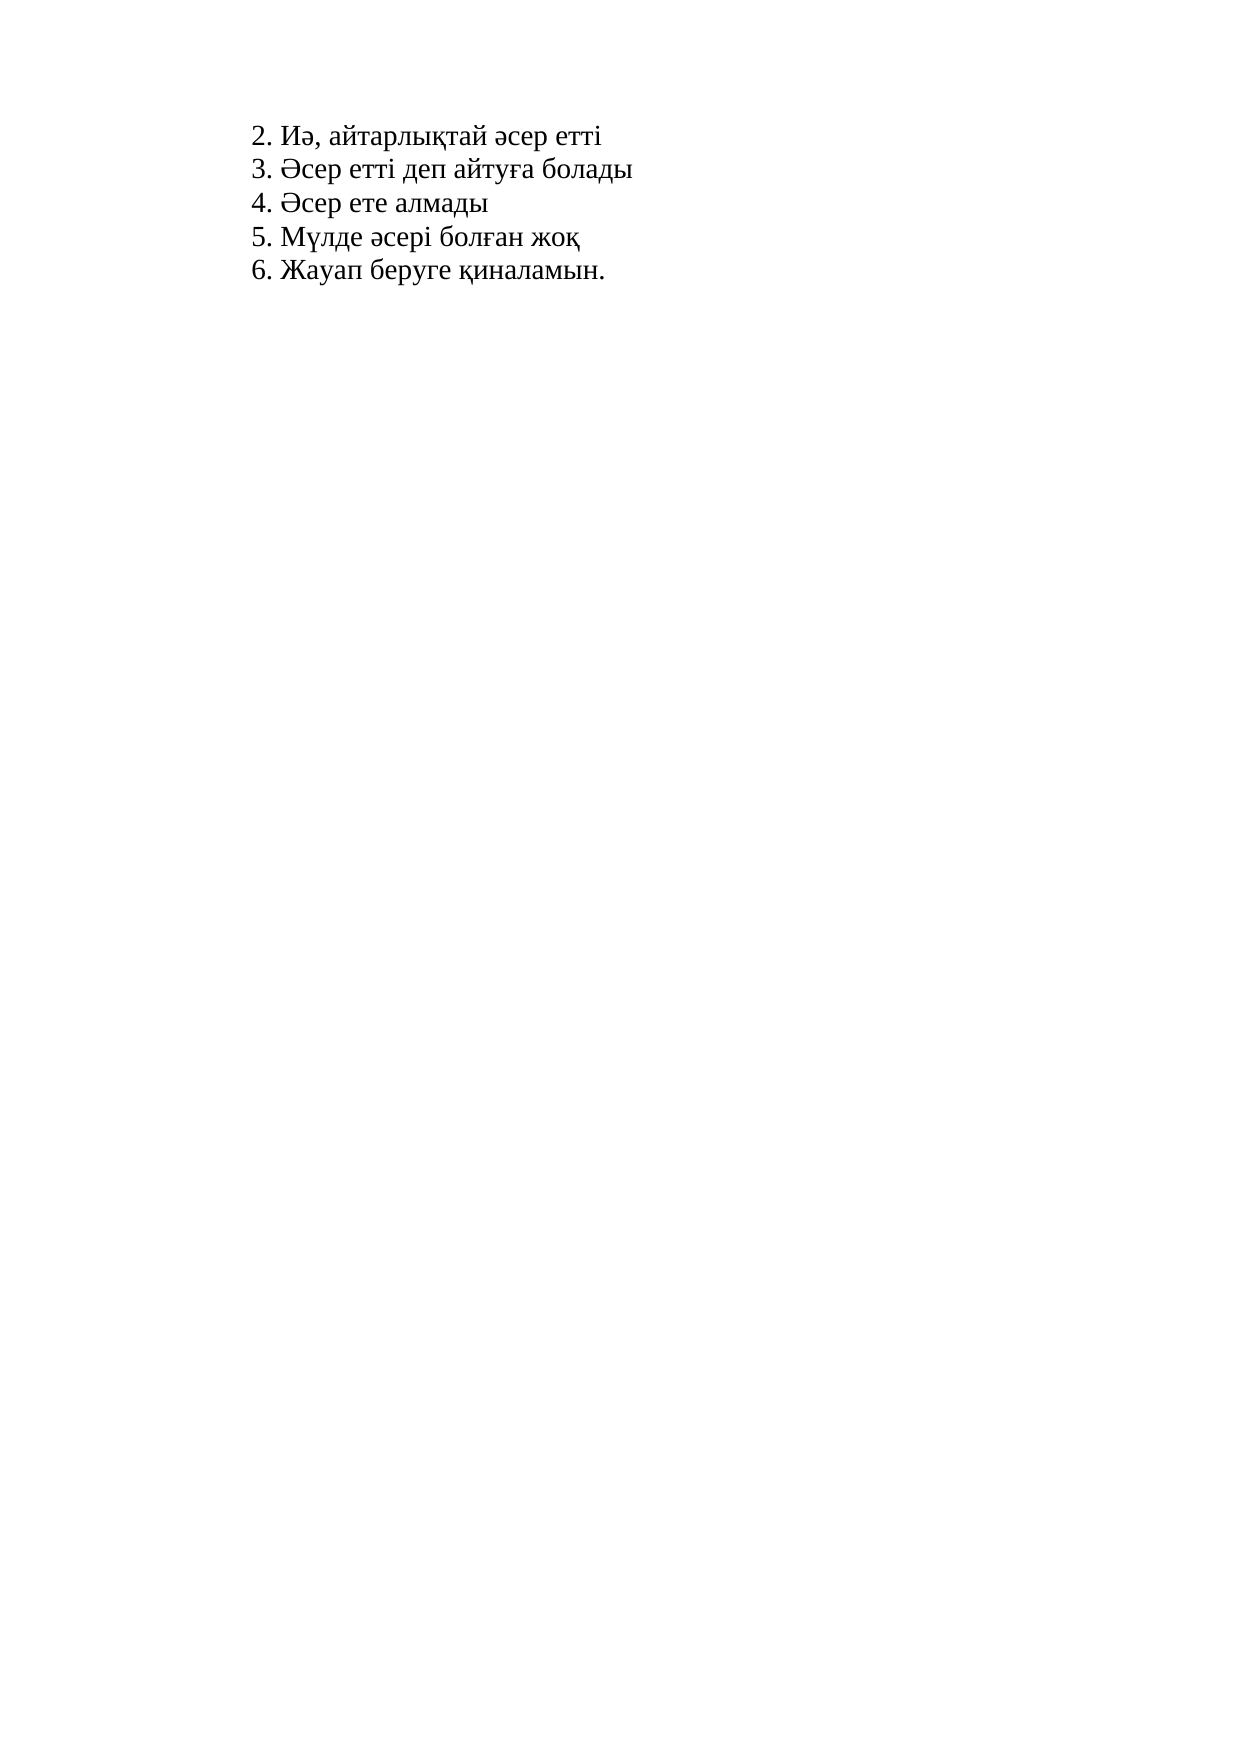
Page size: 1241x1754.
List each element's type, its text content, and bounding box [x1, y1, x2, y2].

text 5. Мүлде әсері болған жоқ [177, 219, 1152, 252]
text 6. Жауап беруге қиналамын. [177, 252, 1152, 286]
text 2. Иә, айтарлықтай әсер етті [177, 118, 1152, 152]
text 3. Әсер етті деп айтуға болады [177, 152, 1152, 185]
text 4. Әсер ете алмады [177, 185, 1152, 219]
